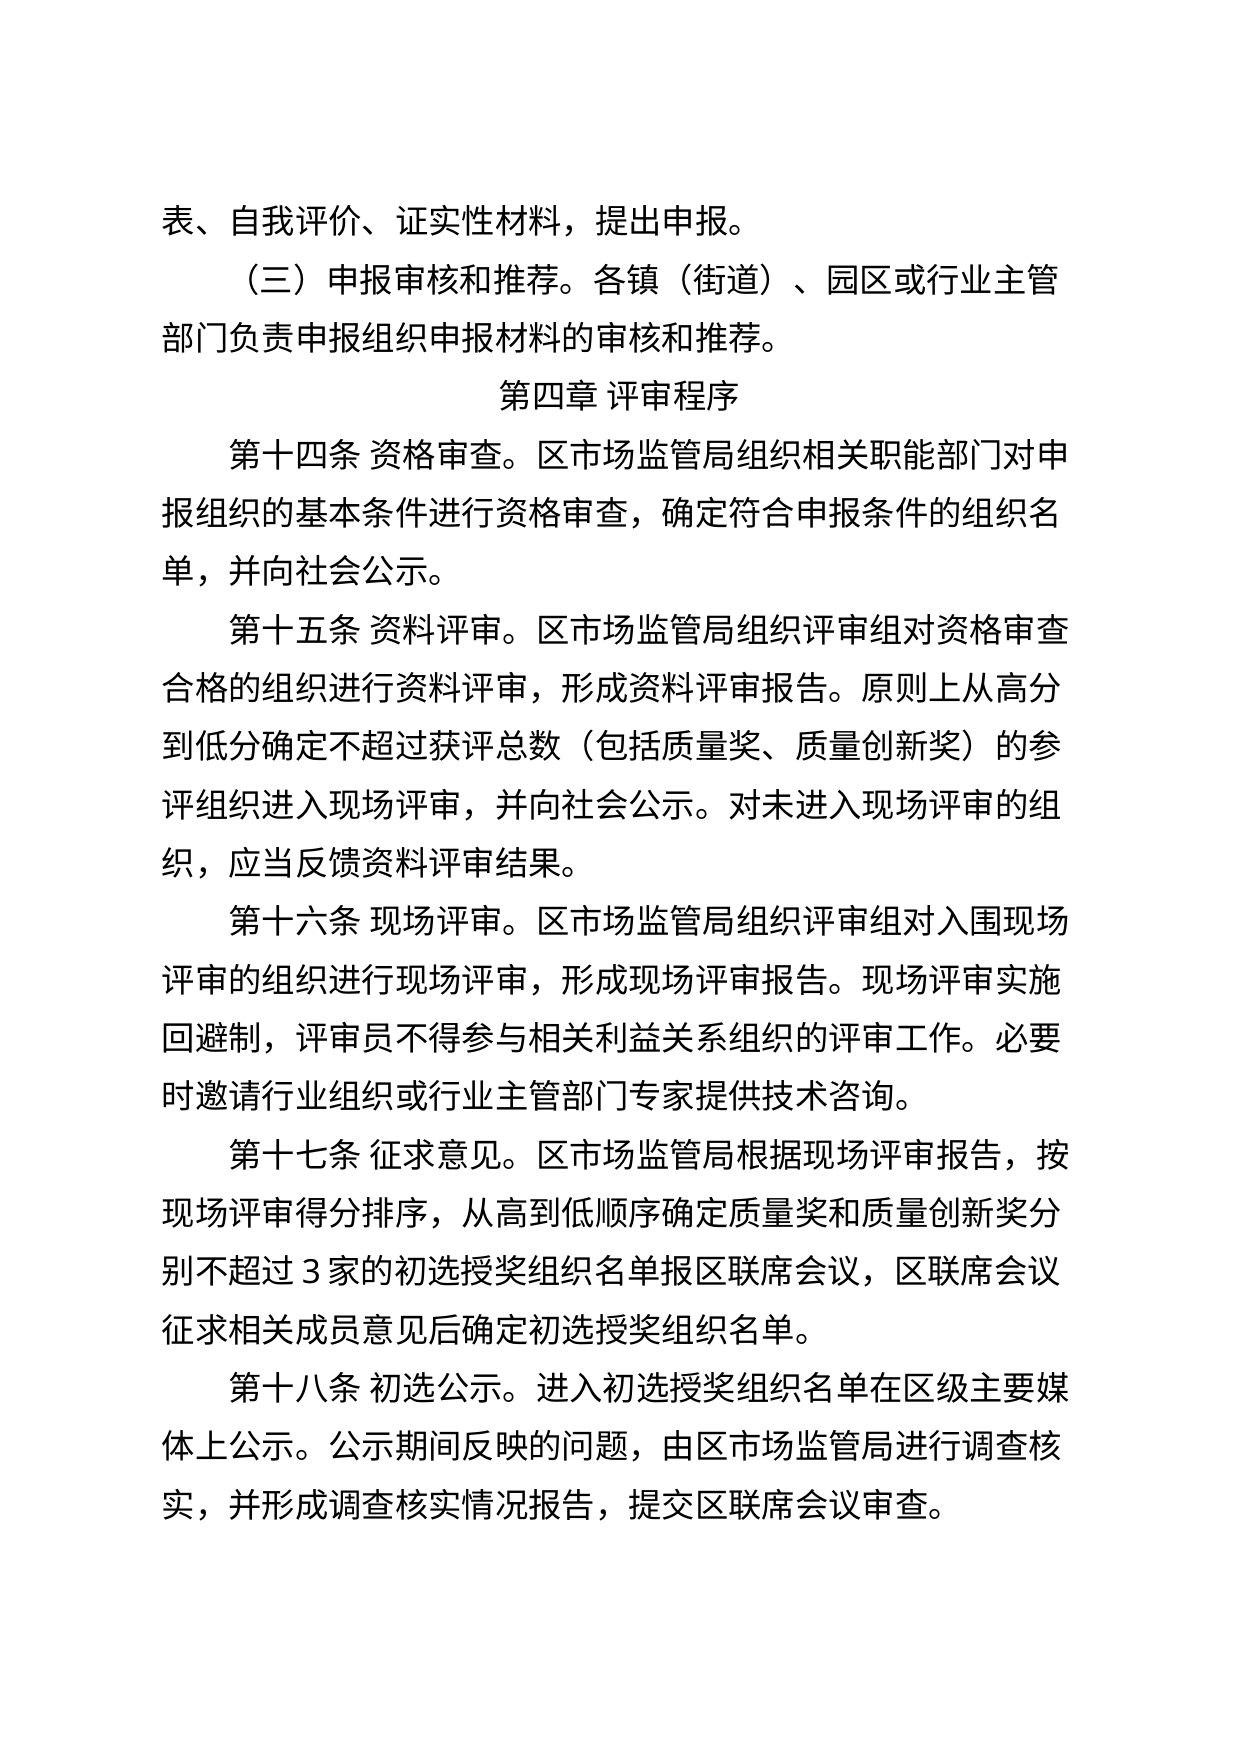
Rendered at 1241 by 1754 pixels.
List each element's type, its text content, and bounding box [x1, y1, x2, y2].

text （三）申报审核和推荐。各镇（街道）、园区或行业主管部门负责申报组织申报材料的审核和推荐。 [162, 246, 1081, 362]
text 第十八条 初选公示。进入初选授奖组织名单在区级主要媒体上公示。公示期间反映的问题，由区市场监管局进行调查核实，并形成调查核实情况报告，提交区联席会议审查。 [162, 1354, 1079, 1529]
text 第十七条 征求意见。区市场监管局根据现场评审报告，按现场评审得分排序，从高到低顺序确定质量奖和质量创新奖分别不超过3家的初选授奖组织名单报区联席会议，区联席会议征求相关成员意见后确定初选授奖组织名单。 [162, 1121, 1079, 1354]
list 第四章 评审程序 [159, 362, 1079, 421]
text 第十五条 资料评审。区市场监管局组织评审组对资格审查合格的组织进行资料评审，形成资料评审报告。原则上从高分到低分确定不超过获评总数（包括质量奖、质量创新奖）的参评组织进入现场评审，并向社会公示。对未进入现场评审的组织，应当反馈资料评审结果。 [162, 596, 1079, 887]
text 第十四条 资格审查。区市场监管局组织相关职能部门对申报组织的基本条件进行资格审查，确定符合申报条件的组织名单，并向社会公示。 [162, 421, 1079, 596]
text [162, 187, 1081, 246]
text 第十六条 现场评审。区市场监管局组织评审组对入围现场评审的组织进行现场评审，形成现场评审报告。现场评审实施回避制，评审员不得参与相关利益关系组织的评审工作。必要时邀请行业组织或行业主管部门专家提供技术咨询。 [162, 887, 1079, 1121]
